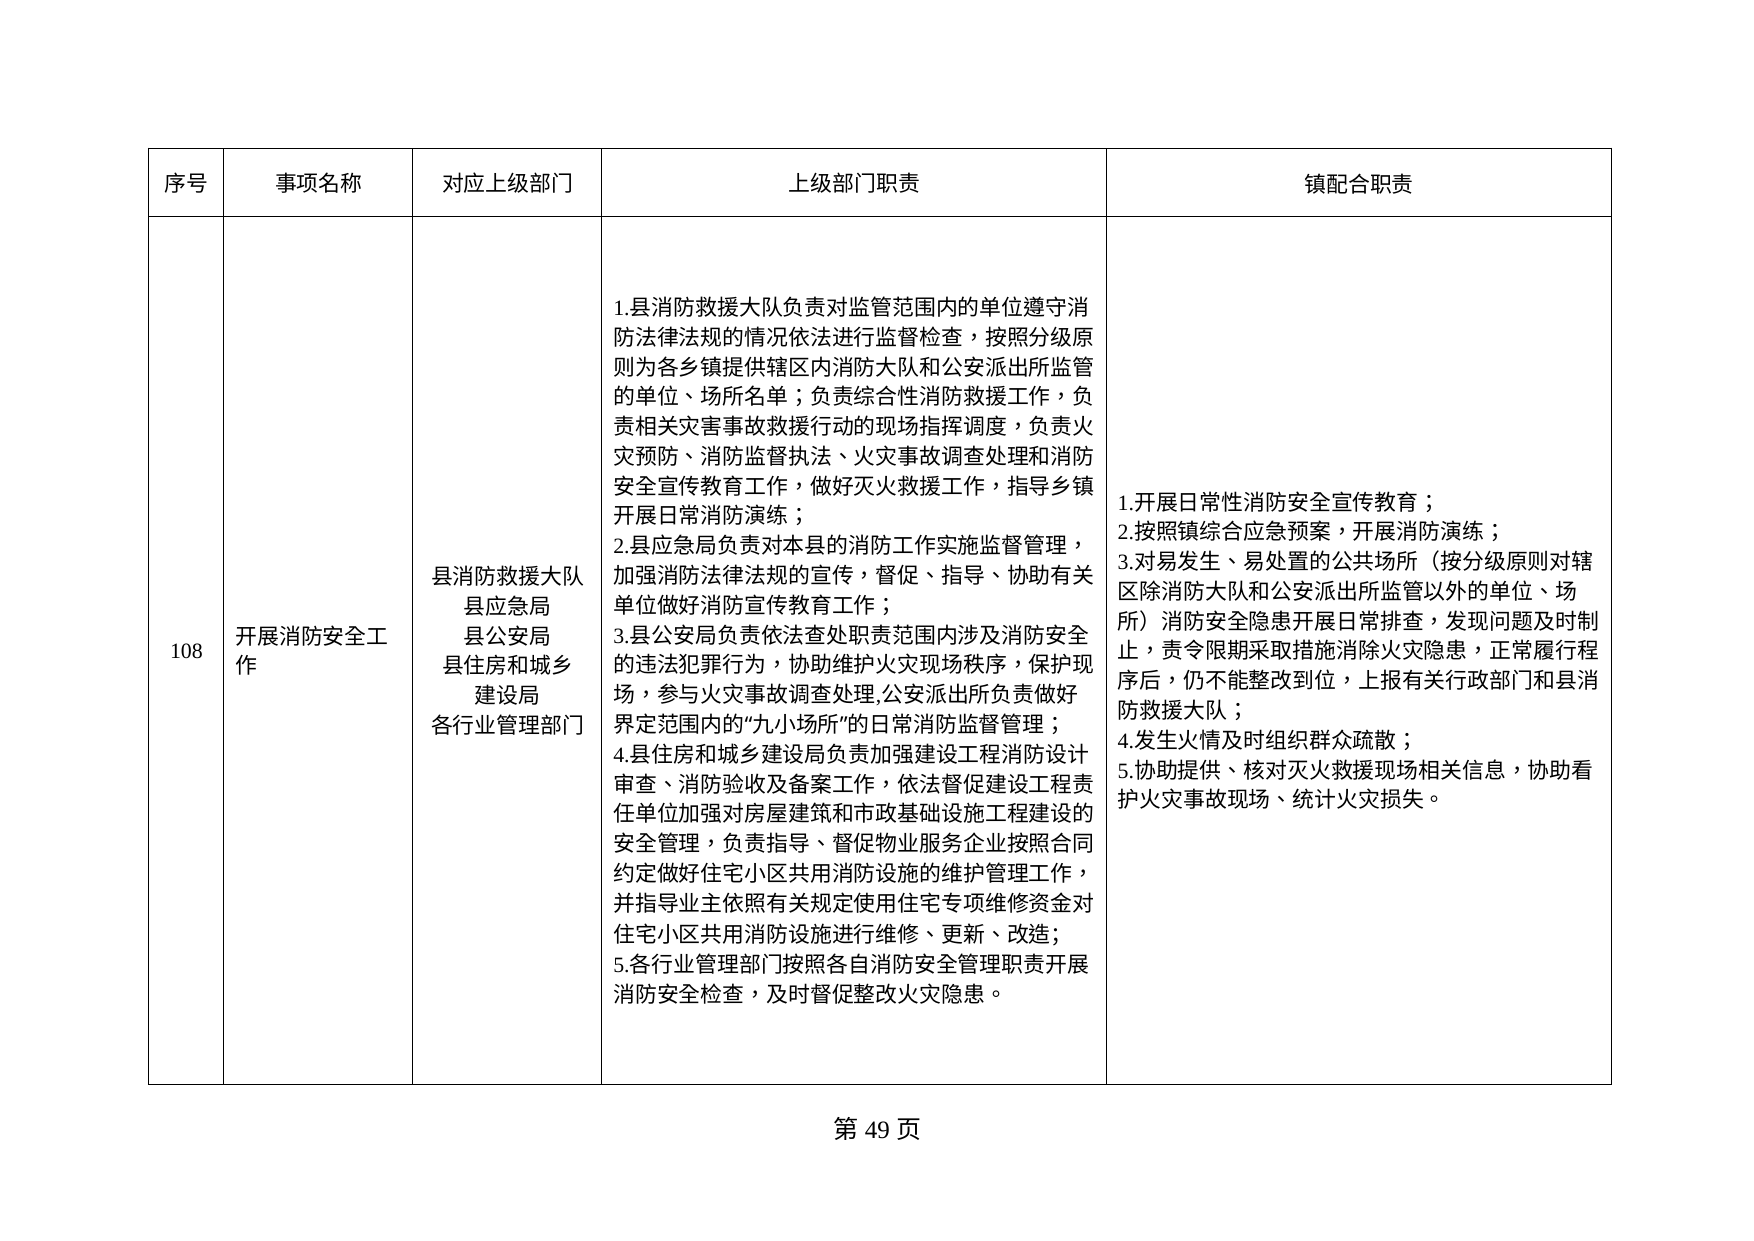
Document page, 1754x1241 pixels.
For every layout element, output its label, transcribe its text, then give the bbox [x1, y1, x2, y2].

table_cell 108 [149, 217, 223, 1083]
table_cell 开展消防安全工作 [224, 217, 412, 1083]
table_cell 1.县消防救援大队负责对监管范围内的单位遵守消防法律法规的情况依法进行监督检查，按照分级原则为各乡镇提供辖区内消防大队和公安派出所监管的单位、场所名单；负责综合性消防救援工作，负责相关灾害事故救援行动的现场指挥调度，负责火灾预防、消防监督执法、火灾事故调查处理和消防安全宣传教育工作，做好灭火救援工作，指导乡镇开展日常消防演练； 2.县应急局负责对本县的消防工作实施监督管理，加强消防法律法规的宣传，督促、指导、协助有关单位做好消防宣传教育工作； 3.县公安局负责依法查处职责范围内涉及消防安全的违法犯罪行为，协助维护火灾现场秩序，保护现场，参与火灾事故调查处理,公安派出所负责做好界定范围内的“九小场所”的日常消防监督管理； 4.县住房和城乡建设局负责加强建设工程消防设计审查、消防验收及备案工作，依法督促建设工程责任单位加强对房屋建筑和市政基础设施工程建设的安全管理，负责指导、督促物业服务企业按照合同约定做好住宅小区共用消防设施的维护管理工作，并指导业主依照有关规定使用住宅专项维修资金对住宅小区共用消防设施进行维修、更新、改造； 5.各行业管理部门按照各自消防安全管理职责开展消防安全检查，及时督促整改火灾隐患。 [602, 217, 1106, 1083]
table_header 事项名称 [224, 149, 412, 216]
table_header 上级部门职责 [602, 149, 1106, 216]
table_header 序号 [149, 149, 223, 216]
table_cell 1.开展日常性消防安全宣传教育； 2.按照镇综合应急预案，开展消防演练； 3.对易发生、易处置的公共场所（按分级原则对辖区除消防大队和公安派出所监管以外的单位、场所）消防安全隐患开展日常排查，发现问题及时制止，责令限期采取措施消除火灾隐患，正常履行程序后，仍不能整改到位，上报有关行政部门和县消防救援大队； 4.发生火情及时组织群众疏散； 5.协助提供、核对灭火救援现场相关信息，协助看护火灾事故现场、统计火灾损失。 [1107, 217, 1611, 1083]
table_header 对应上级部门 [413, 149, 601, 216]
table_header 镇配合职责 [1107, 149, 1611, 216]
table_cell 县消防救援大队 县应急局 县公安局 县住房和城乡 建设局 各行业管理部门 [413, 217, 601, 1083]
